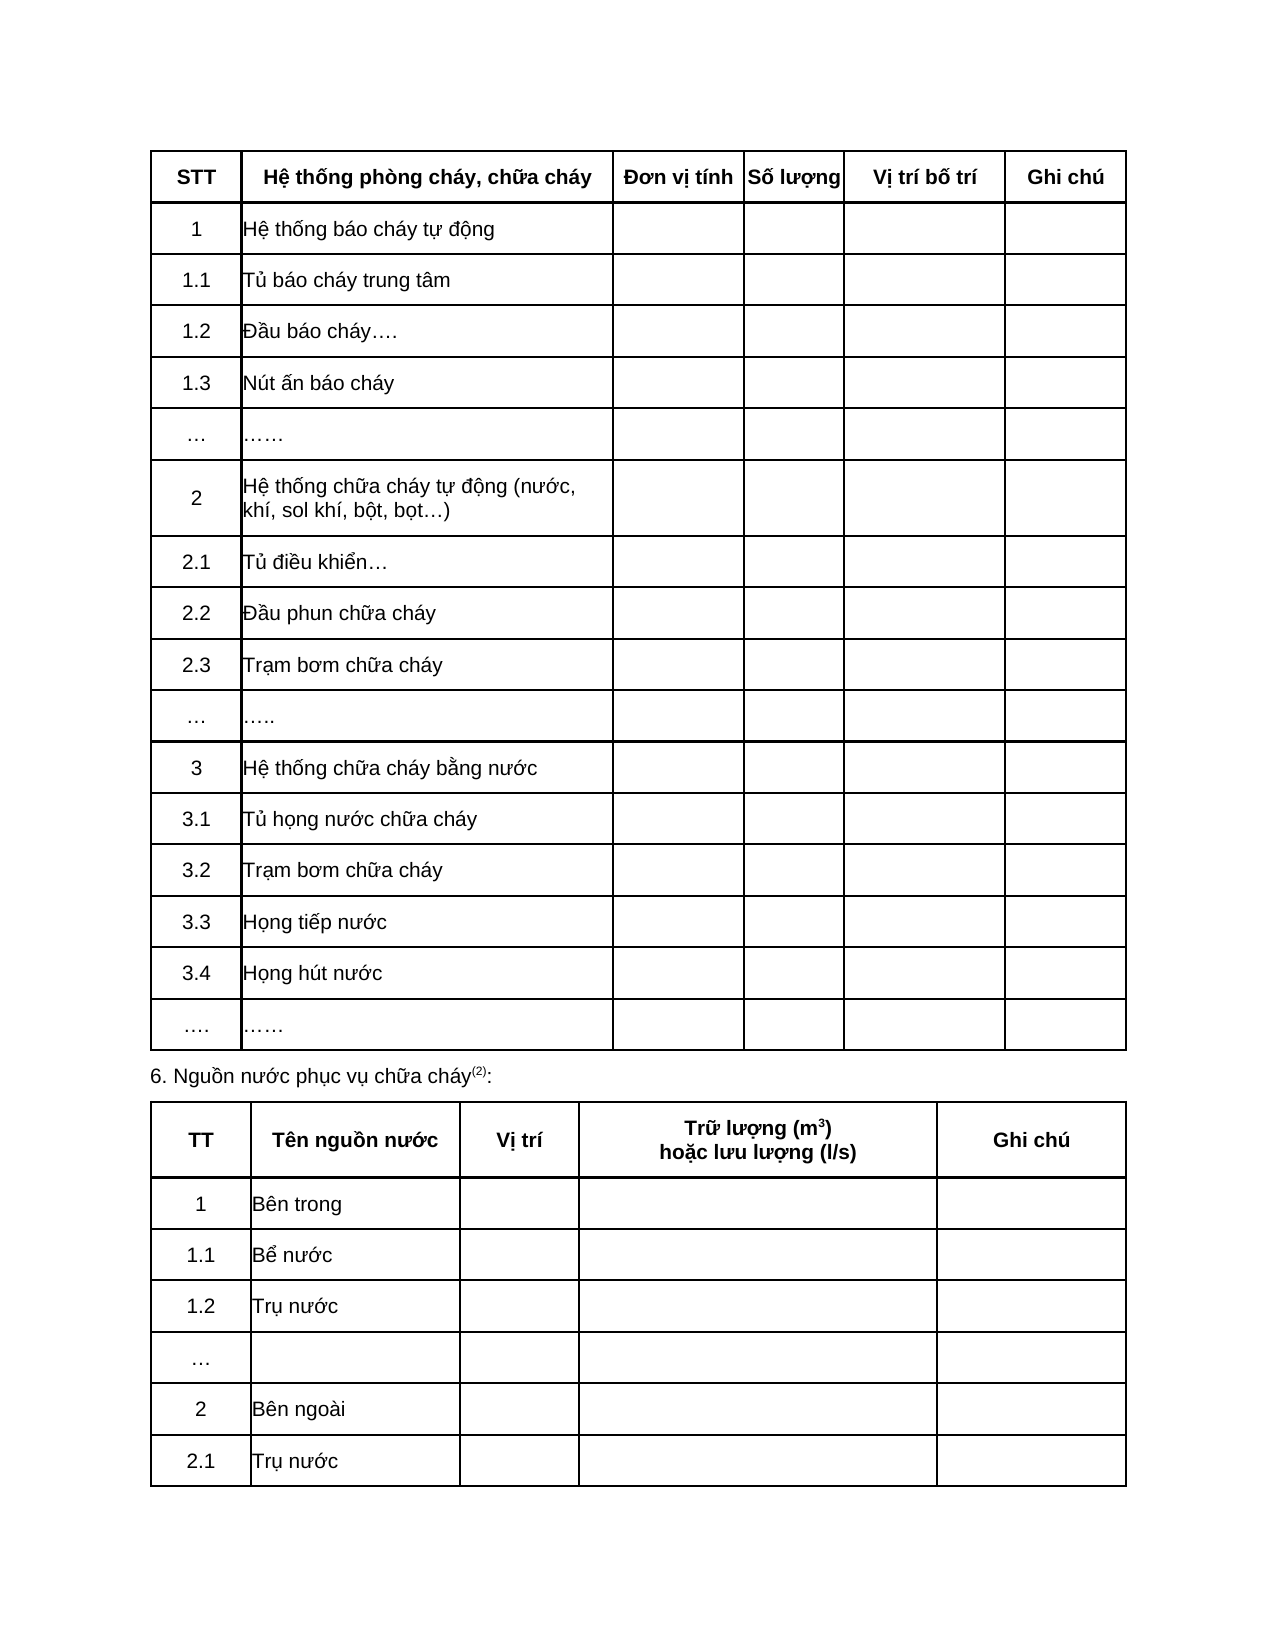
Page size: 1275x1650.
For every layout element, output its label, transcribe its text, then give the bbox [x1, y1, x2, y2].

table_cell [745, 897, 843, 946]
table_cell [1006, 537, 1125, 586]
table_cell [580, 1384, 936, 1434]
table_cell Tủ họng nước chữa cháy [243, 794, 612, 843]
table_cell 2 [152, 1384, 250, 1434]
table_cell ….. [243, 691, 612, 740]
table_cell [845, 461, 1004, 534]
table_cell [614, 255, 743, 304]
table_cell [614, 537, 743, 586]
table_header Trữ lượng (m3) hoặc lưu lượng (l/s) [580, 1103, 936, 1176]
table_cell [845, 255, 1004, 304]
table_cell 1.2 [152, 1281, 250, 1331]
table_header TT [152, 1103, 250, 1176]
table_cell [845, 897, 1004, 946]
table_cell [1006, 204, 1125, 253]
table_cell 1 [152, 204, 240, 253]
table_cell [745, 204, 843, 253]
table_cell [614, 358, 743, 407]
table_header STT [152, 152, 240, 201]
table_header Ghi chú [938, 1103, 1125, 1176]
table_cell Họng tiếp nước [243, 897, 612, 946]
table_cell [461, 1333, 578, 1382]
table_cell 3.1 [152, 794, 240, 843]
table_cell [614, 204, 743, 253]
table_cell [938, 1436, 1125, 1485]
table_cell Tủ báo cháy trung tâm [243, 255, 612, 304]
table_cell [745, 461, 843, 534]
table_cell 2.1 [152, 1436, 250, 1485]
table_header Hệ thống phòng cháy, chữa cháy [243, 152, 612, 201]
table_cell [845, 691, 1004, 740]
table_cell … [152, 409, 240, 459]
table_cell [745, 948, 843, 998]
table_cell [938, 1179, 1125, 1228]
table_cell [845, 588, 1004, 637]
table_cell 3.4 [152, 948, 240, 998]
table_cell 1 [152, 1179, 250, 1228]
table_cell [938, 1230, 1125, 1279]
table_cell [938, 1384, 1125, 1434]
table_cell [845, 204, 1004, 253]
table_cell [614, 461, 743, 534]
table_header Đơn vị tính [614, 152, 743, 201]
table_cell [614, 743, 743, 792]
table_cell [1006, 691, 1125, 740]
table_cell …… [243, 409, 612, 459]
table_cell Tủ điều khiển… [243, 537, 612, 586]
table_cell [938, 1333, 1125, 1382]
table_cell [1006, 897, 1125, 946]
table_cell [580, 1230, 936, 1279]
table_cell [938, 1281, 1125, 1331]
table_cell [461, 1179, 578, 1228]
table_cell [745, 537, 843, 586]
table_cell Trạm bơm chữa cháy [243, 640, 612, 689]
table_cell [1006, 306, 1125, 356]
table_cell Nút ấn báo cháy [243, 358, 612, 407]
table_cell [845, 640, 1004, 689]
table_cell [461, 1230, 578, 1279]
table_cell [745, 743, 843, 792]
table_cell [461, 1384, 578, 1434]
table_cell Trụ nước [252, 1281, 459, 1331]
table_cell Trụ nước [252, 1436, 459, 1485]
table_cell [614, 794, 743, 843]
table_cell [745, 691, 843, 740]
table_cell [614, 306, 743, 356]
table_cell …. [152, 1000, 240, 1049]
table_header Vị trí bố trí [845, 152, 1004, 201]
table_cell [252, 1333, 459, 1382]
table_cell Hệ thống báo cháy tự động [243, 204, 612, 253]
table_cell [614, 897, 743, 946]
table_cell [845, 948, 1004, 998]
table_cell [745, 255, 843, 304]
table_cell Bể nước [252, 1230, 459, 1279]
table_cell [580, 1436, 936, 1485]
table_cell 3 [152, 743, 240, 792]
table_cell [745, 588, 843, 637]
text 6. Nguồn nước phục vụ chữa cháy(2): [150, 1064, 1125, 1088]
table_cell [580, 1179, 936, 1228]
table_cell [614, 588, 743, 637]
table_cell [745, 640, 843, 689]
table_cell Hệ thống chữa cháy bằng nước [243, 743, 612, 792]
table_cell Đầu báo cháy…. [243, 306, 612, 356]
table_cell … [152, 1333, 250, 1382]
table_cell [1006, 358, 1125, 407]
table_cell [1006, 743, 1125, 792]
table_cell [614, 948, 743, 998]
table_cell [614, 691, 743, 740]
table_cell [745, 794, 843, 843]
table_cell [845, 794, 1004, 843]
table_cell [1006, 845, 1125, 895]
table_cell Bên trong [252, 1179, 459, 1228]
table_cell [1006, 409, 1125, 459]
table_cell [845, 845, 1004, 895]
table_cell [745, 1000, 843, 1049]
table_cell [845, 409, 1004, 459]
table_header Vị trí [461, 1103, 578, 1176]
table_cell 2.3 [152, 640, 240, 689]
table_cell [745, 306, 843, 356]
table_cell [745, 358, 843, 407]
table_header Số lượng [745, 152, 843, 201]
table_cell 1.1 [152, 1230, 250, 1279]
table_header Ghi chú [1006, 152, 1125, 201]
table_cell [1006, 794, 1125, 843]
table_cell [845, 537, 1004, 586]
table_cell 2.1 [152, 537, 240, 586]
table_cell [1006, 1000, 1125, 1049]
table_cell 3.3 [152, 897, 240, 946]
table_header Tên nguồn nước [252, 1103, 459, 1176]
table_cell 1.2 [152, 306, 240, 356]
table_cell [845, 743, 1004, 792]
table_cell [1006, 640, 1125, 689]
table_cell [614, 409, 743, 459]
table_cell 1.1 [152, 255, 240, 304]
table_cell [614, 845, 743, 895]
table_cell 2.2 [152, 588, 240, 637]
table_cell [845, 306, 1004, 356]
table_cell [580, 1333, 936, 1382]
table_cell 1.3 [152, 358, 240, 407]
table_cell [745, 845, 843, 895]
table_cell [845, 358, 1004, 407]
table_cell [1006, 948, 1125, 998]
table_cell [1006, 255, 1125, 304]
table_cell Hệ thống chữa cháy tự động (nước, khí, sol khí, bột, bọt…) [243, 461, 612, 534]
table_cell [614, 640, 743, 689]
table_cell 3.2 [152, 845, 240, 895]
table_cell [580, 1281, 936, 1331]
table_cell Trạm bơm chữa cháy [243, 845, 612, 895]
table_cell Đầu phun chữa cháy [243, 588, 612, 637]
table_cell [614, 1000, 743, 1049]
table_cell …… [243, 1000, 612, 1049]
table_cell [1006, 588, 1125, 637]
table_cell … [152, 691, 240, 740]
table_cell [461, 1436, 578, 1485]
table_cell [1006, 461, 1125, 534]
table_cell Họng hút nước [243, 948, 612, 998]
table_cell [745, 409, 843, 459]
table_cell [461, 1281, 578, 1331]
table_cell 2 [152, 461, 240, 534]
table_cell Bên ngoài [252, 1384, 459, 1434]
table_cell [845, 1000, 1004, 1049]
